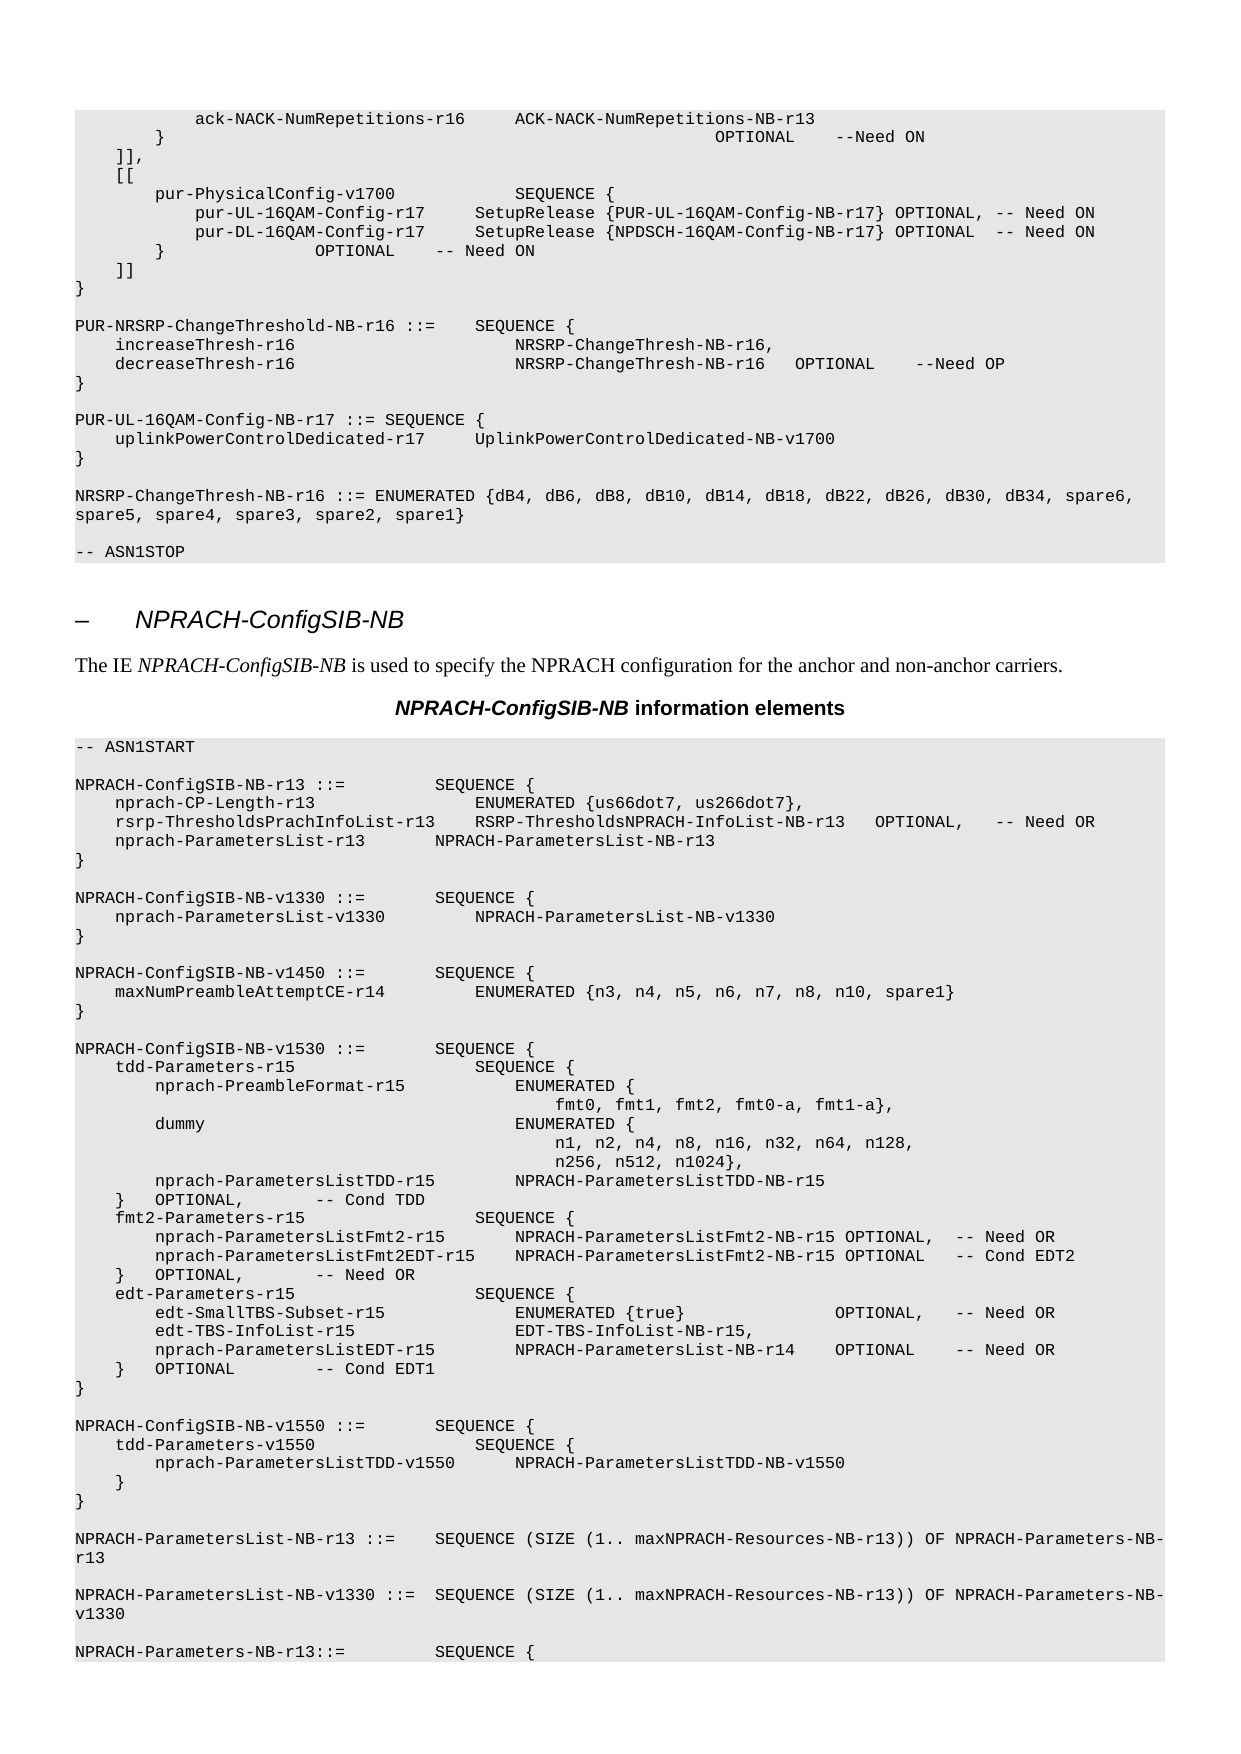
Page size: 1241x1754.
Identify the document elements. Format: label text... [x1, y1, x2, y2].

text maxNumPreambleAttemptCE-r14 ENUMERATED {n3, n4, n5, n6, n7, n8, n10, spare1} [75, 984, 1165, 1002]
text PUR-NRSRP-ChangeThreshold-NB-r16 ::= SEQUENCE { [75, 318, 1165, 336]
text nprach-ParametersList-v1330 NPRACH-ParametersList-NB-v1330 [75, 908, 1165, 927]
text NPRACH-ParametersList-NB-r13 ::= SEQUENCE (SIZE (1.. maxNPRACH-Resources-NB-r13)) OF NPRACH-Parameters-NB-r13 [75, 1530, 1165, 1568]
text dummy ENUMERATED { [75, 1116, 1165, 1134]
text } [75, 927, 1165, 946]
text nprach-CP-Length-r13 ENUMERATED {us66dot7, us266dot7}, [75, 795, 1165, 814]
text nprach-ParametersListFmt2-r15 NPRACH-ParametersListFmt2-NB-r15 OPTIONAL, -- Need OR [75, 1229, 1165, 1248]
text nprach-ParametersListFmt2EDT-r15 NPRACH-ParametersListFmt2-NB-r15 OPTIONAL -- Cond EDT2 [75, 1248, 1165, 1266]
text edt-Parameters-r15 SEQUENCE { [75, 1285, 1165, 1304]
text NPRACH-ConfigSIB-NB information elements [75, 696, 1165, 720]
text NPRACH-ConfigSIB-NB-v1550 ::= SEQUENCE { [75, 1417, 1165, 1436]
text ]], [75, 148, 1165, 167]
text NPRACH-ConfigSIB-NB-r13 ::= SEQUENCE { [75, 776, 1165, 795]
text } [75, 1002, 1165, 1021]
text tdd-Parameters-r15 SEQUENCE { [75, 1059, 1165, 1078]
text NPRACH-ConfigSIB-NB-v1530 ::= SEQUENCE { [75, 1040, 1165, 1059]
text fmt2-Parameters-r15 SEQUENCE { [75, 1210, 1165, 1229]
text decreaseThresh-r16 NRSRP-ChangeThresh-NB-r16 OPTIONAL --Need OP [75, 355, 1165, 374]
text } [75, 374, 1165, 393]
text fmt0, fmt1, fmt2, fmt0-a, fmt1-a}, [75, 1097, 1165, 1116]
text } [75, 1493, 1165, 1512]
text edt-SmallTBS-Subset-r15 ENUMERATED {true} OPTIONAL, -- Need OR [75, 1304, 1165, 1323]
text n256, n512, n1024}, [75, 1153, 1165, 1172]
subtitle – NPRACH-ConfigSIB-NB [75, 606, 1165, 634]
text The IE NPRACH-ConfigSIB-NB is used to specify the NPRACH configuration for the anchor and non-anchor carriers. [75, 653, 1165, 677]
text } OPTIONAL -- Need ON [75, 242, 1165, 261]
text } [75, 852, 1165, 871]
text NPRACH-ParametersList-NB-v1330 ::= SEQUENCE (SIZE (1.. maxNPRACH-Resources-NB-r13)) OF NPRACH-Parameters-NB-v1330 [75, 1587, 1165, 1625]
text rsrp-ThresholdsPrachInfoList-r13 RSRP-ThresholdsNPRACH-InfoList-NB-r13 OPTIONAL, -- Need OR [75, 814, 1165, 833]
text } [75, 449, 1165, 468]
text NPRACH-Parameters-NB-r13::= SEQUENCE { [75, 1643, 1165, 1662]
text tdd-Parameters-v1550 SEQUENCE { [75, 1436, 1165, 1455]
text nprach-ParametersList-r13 NPRACH-ParametersList-NB-r13 [75, 833, 1165, 852]
text } [75, 280, 1165, 299]
text -- ASN1STOP [75, 544, 1165, 563]
text } OPTIONAL, -- Need OR [75, 1266, 1165, 1285]
text NPRACH-ConfigSIB-NB-v1330 ::= SEQUENCE { [75, 889, 1165, 908]
text nprach-ParametersListTDD-v1550 NPRACH-ParametersListTDD-NB-v1550 [75, 1455, 1165, 1474]
text } OPTIONAL --Need ON [75, 129, 1165, 148]
text pur-PhysicalConfig-v1700 SEQUENCE { [75, 186, 1165, 204]
text pur-DL-16QAM-Config-r17 SetupRelease {NPDSCH-16QAM-Config-NB-r17} OPTIONAL -- Need ON [75, 223, 1165, 242]
text nprach-PreambleFormat-r15 ENUMERATED { [75, 1078, 1165, 1097]
text pur-UL-16QAM-Config-r17 SetupRelease {PUR-UL-16QAM-Config-NB-r17} OPTIONAL, -- Need ON [75, 204, 1165, 223]
text NPRACH-ConfigSIB-NB-v1450 ::= SEQUENCE { [75, 965, 1165, 984]
text } OPTIONAL, -- Cond TDD [75, 1191, 1165, 1210]
text ]] [75, 261, 1165, 280]
text PUR-UL-16QAM-Config-NB-r17 ::= SEQUENCE { [75, 412, 1165, 431]
text ack-NACK-NumRepetitions-r16 ACK-NACK-NumRepetitions-NB-r13 [75, 110, 1165, 129]
text NRSRP-ChangeThresh-NB-r16 ::= ENUMERATED {dB4, dB6, dB8, dB10, dB14, dB18, dB22, dB26, dB30, dB34, spare6, spare5, spare4, spare3, spare2, spare1} [75, 487, 1165, 525]
text uplinkPowerControlDedicated-r17 UplinkPowerControlDedicated-NB-v1700 [75, 431, 1165, 449]
text nprach-ParametersListTDD-r15 NPRACH-ParametersListTDD-NB-r15 [75, 1172, 1165, 1191]
text edt-TBS-InfoList-r15 EDT-TBS-InfoList-NB-r15, [75, 1323, 1165, 1342]
text [[ [75, 167, 1165, 186]
text increaseThresh-r16 NRSRP-ChangeThresh-NB-r16, [75, 336, 1165, 355]
text } [75, 1379, 1165, 1398]
text nprach-ParametersListEDT-r15 NPRACH-ParametersList-NB-r14 OPTIONAL -- Need OR [75, 1342, 1165, 1361]
text -- ASN1START [75, 738, 1165, 757]
text } [75, 1474, 1165, 1493]
text } OPTIONAL -- Cond EDT1 [75, 1361, 1165, 1379]
text n1, n2, n4, n8, n16, n32, n64, n128, [75, 1134, 1165, 1153]
